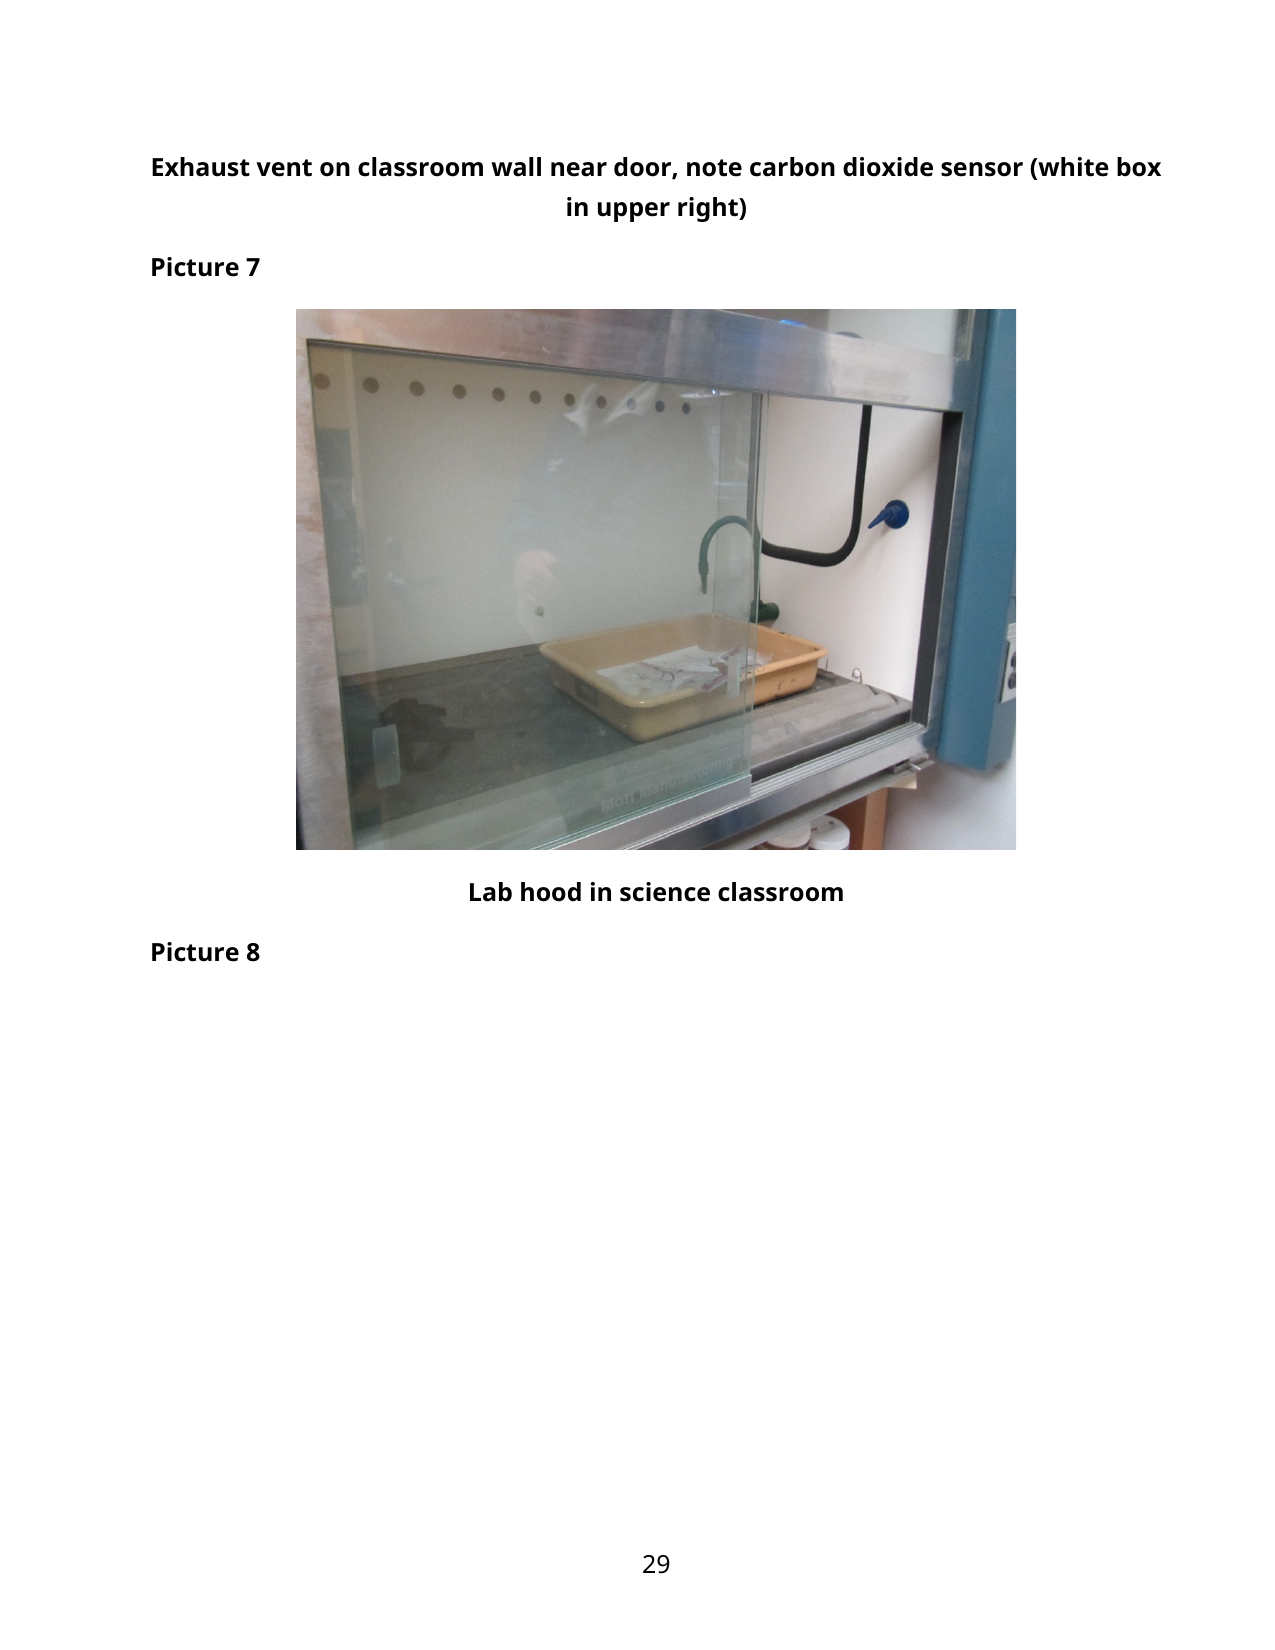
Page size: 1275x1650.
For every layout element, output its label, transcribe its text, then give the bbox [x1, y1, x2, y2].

text Lab hood in science classroom [150, 874, 1162, 908]
picture [296, 309, 1017, 850]
text Picture 7 [150, 249, 1162, 283]
text Picture 8 [150, 934, 1162, 968]
text Exhaust vent on classroom wall near door, note carbon dioxide sensor (white box in upper right) [150, 150, 1162, 223]
